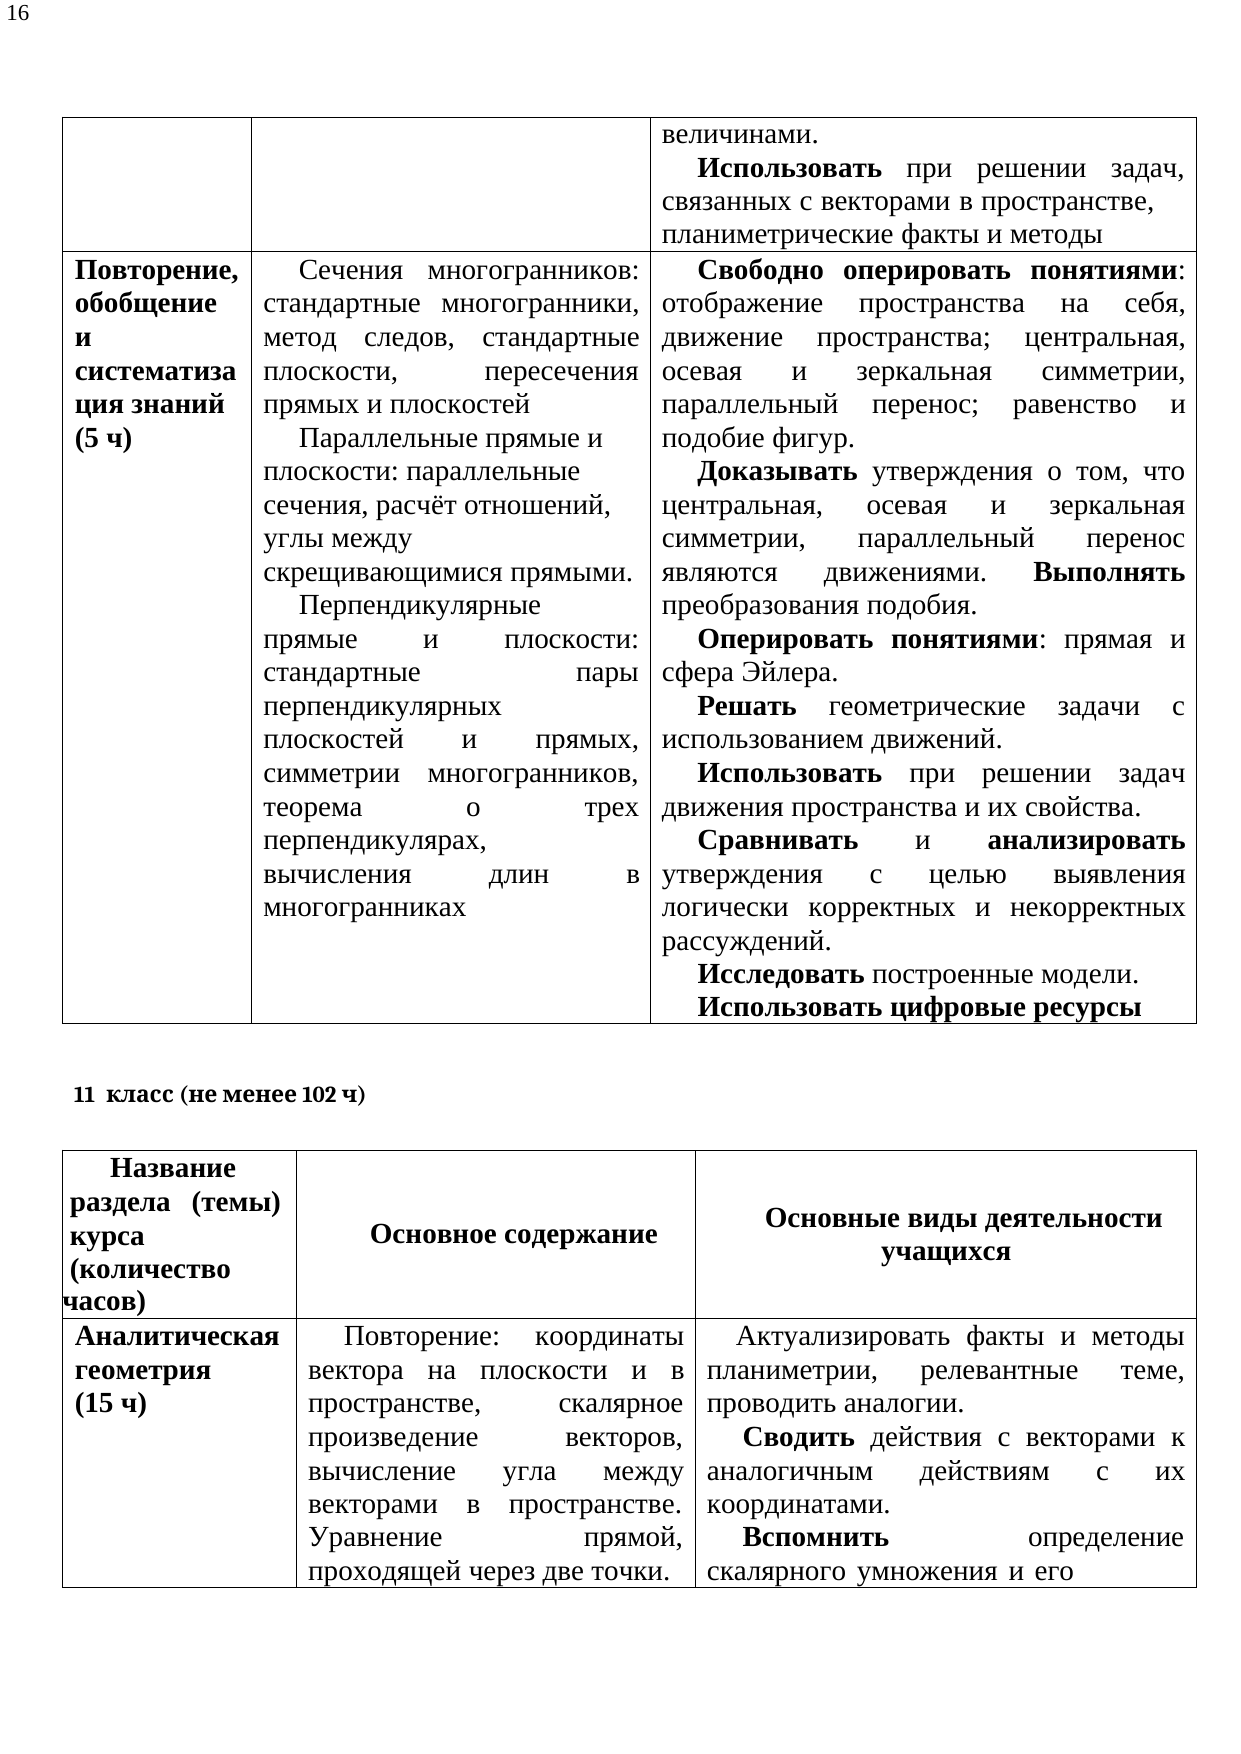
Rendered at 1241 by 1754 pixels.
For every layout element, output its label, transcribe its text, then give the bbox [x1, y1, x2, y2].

table_cell Аналитическая геометрия (15 ч) [63, 1319, 296, 1587]
table_header Основные виды деятельности учащихся [696, 1151, 1196, 1317]
table_header Название раздела (темы) курса (количество часов) [63, 1151, 296, 1317]
table_header Основное содержание [297, 1151, 695, 1317]
table_cell Актуализировать факты и методы планиметрии, релевантные теме, проводить аналогии. Сводить действия с векторами к аналогичным действиям с их координатами. Вспомнить определение скалярного умножения и его [696, 1319, 1196, 1587]
list класс (не менее 102 ч) [74, 1082, 1223, 1108]
table_header [63, 118, 251, 251]
table_cell Повторение, обобщение и систематиза ция знаний (5 ч) [63, 252, 251, 1023]
table_cell Свободно оперировать понятиями: отображение пространства на себя, движение пространства; центральная, осевая и зеркальная симметрии, параллельный перенос; равенство и подобие фигур. Доказывать утверждения о том, что центральная, осевая и зеркальная симметрии, параллельный перенос являются движениями. Выполнять преобразования подобия. Оперировать понятиями: прямая и сфера Эйлера. Решать геометрические задачи с использованием движений. Использовать при решении задач движения пространства и их свойства. Сравнивать и анализировать утверждения с целью выявления логически корректных и некорректных рассуждений. Исследовать построенные модели. Использовать цифровые ресурсы [651, 252, 1196, 1023]
table_header величинами. Использовать при решении задач, связанных с векторами в пространстве, планиметрические факты и методы [651, 118, 1196, 251]
table_cell Сечения многогранников: стандартные многогранники, метод следов, стандартные плоскости, пересечения прямых и плоскостей Параллельные прямые и плоскости: параллельные сечения, расчёт отношений, углы между скрещивающимися прямыми. Перпендикулярные прямые и плоскости: стандартные пары перпендикулярных плоскостей и прямых, симметрии многогранников, теорема о трех перпендикулярах, вычисления длин в многогранниках [252, 252, 650, 1023]
table_cell Повторение: координаты вектора на плоскости и в пространстве, скалярное произведение векторов, вычисление угла между векторами в пространстве. Уравнение прямой, проходящей через две точки. [297, 1319, 695, 1587]
table_header [252, 118, 650, 251]
